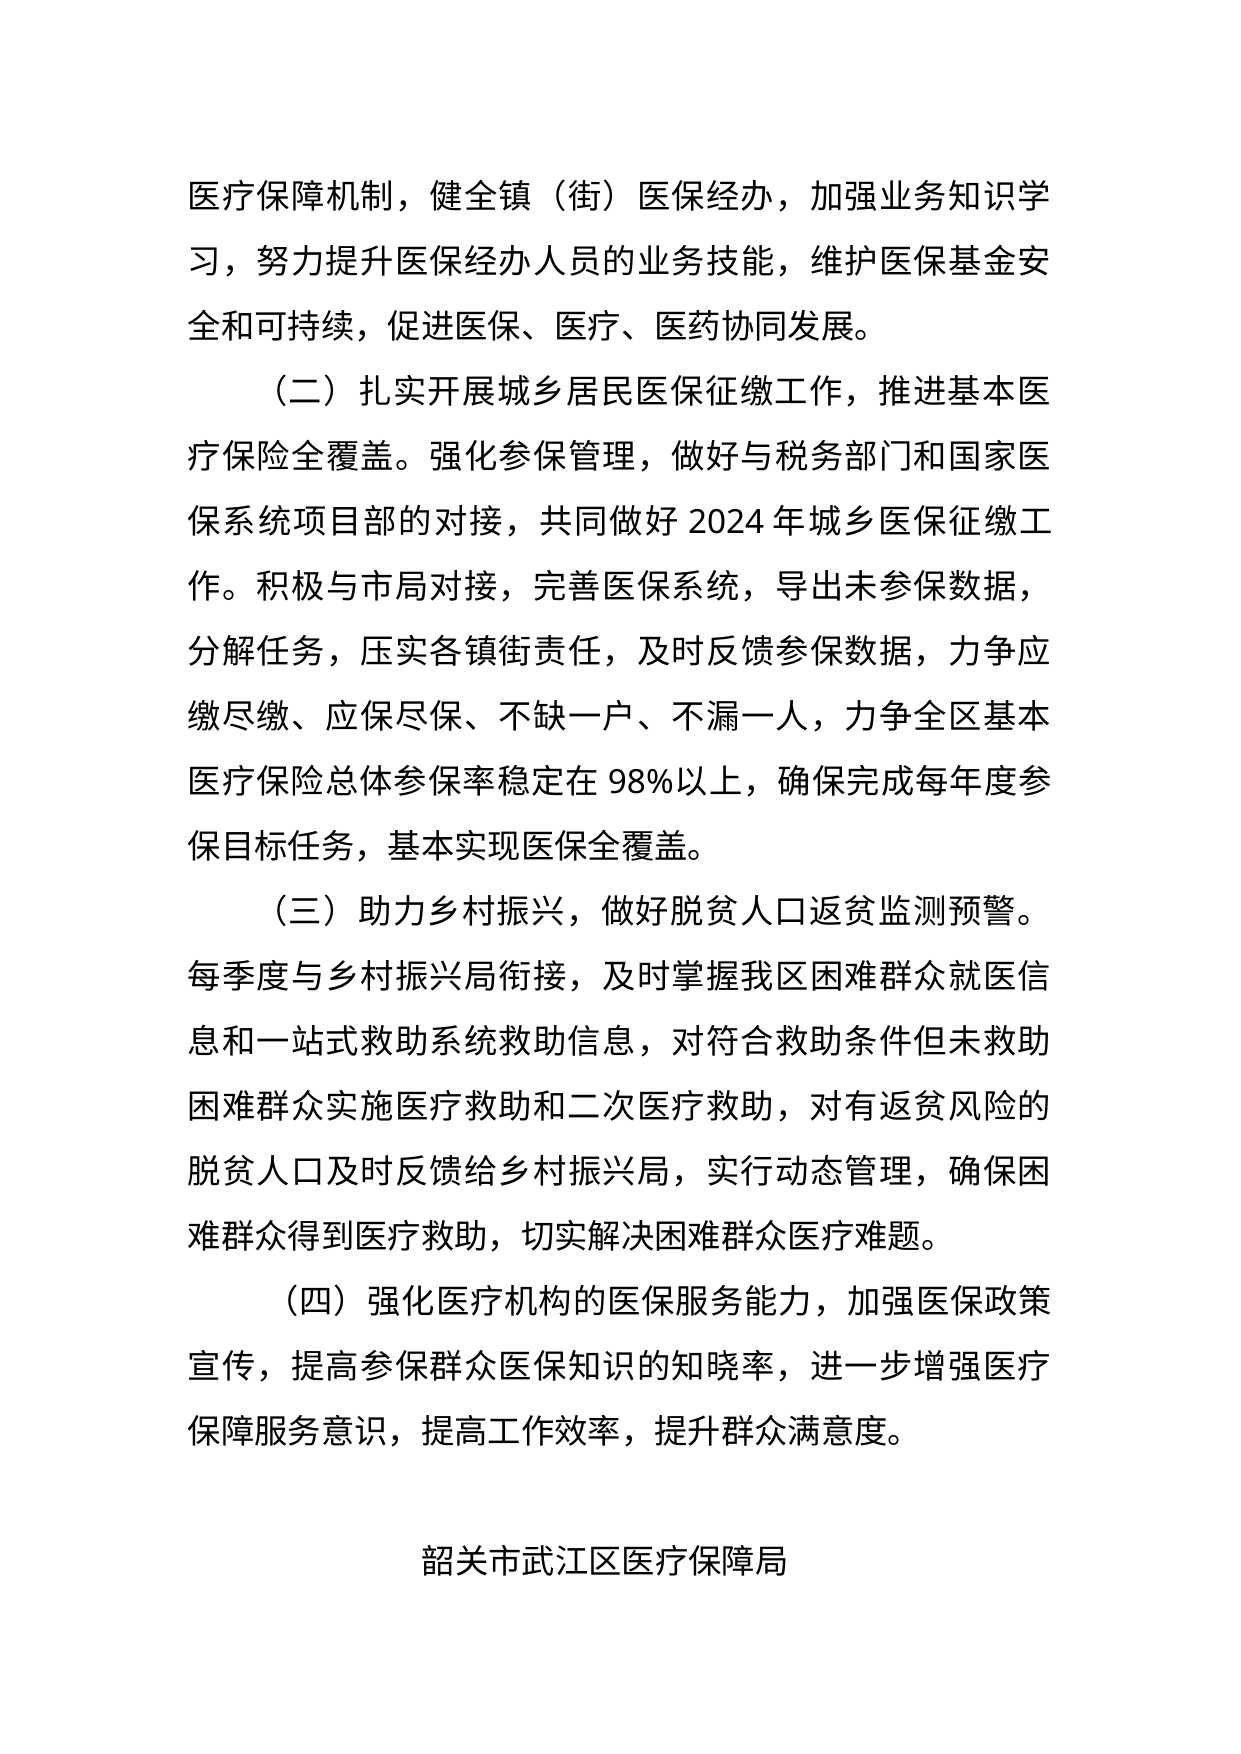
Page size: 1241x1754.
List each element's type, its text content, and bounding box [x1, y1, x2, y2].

text （二）扎实开展城乡居民医保征缴工作，推进基本医疗保险全覆盖。强化参保管理，做好与税务部门和国家医保系统项目部的对接，共同做好2024年城乡医保征缴工作。积极与市局对接，完善医保系统，导出未参保数据，分解任务，压实各镇街责任，及时反馈参保数据，力争应缴尽缴、应保尽保、不缺一户、不漏一人，力争全区基本医疗保险总体参保率稳定在98%以上，确保完成每年度参保目标任务，基本实现医保全覆盖。 [187, 357, 1053, 877]
text （四）强化医疗机构的医保服务能力，加强医保政策宣传，提高参保群众医保知识的知晓率，进一步增强医疗保障服务意识，提高工作效率，提升群众满意度。 [187, 1267, 1053, 1462]
text （三）助力乡村振兴，做好脱贫人口返贫监测预警。每季度与乡村振兴局衔接，及时掌握我区困难群众就医信息和一站式救助系统救助信息，对符合救助条件但未救助困难群众实施医疗救助和二次医疗救助，对有返贫风险的脱贫人口及时反馈给乡村振兴局，实行动态管理，确保困难群众得到医疗救助，切实解决困难群众医疗难题。 [187, 877, 1053, 1267]
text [187, 162, 1053, 357]
list 韶关市武江区医疗保障局 [187, 1527, 1053, 1592]
